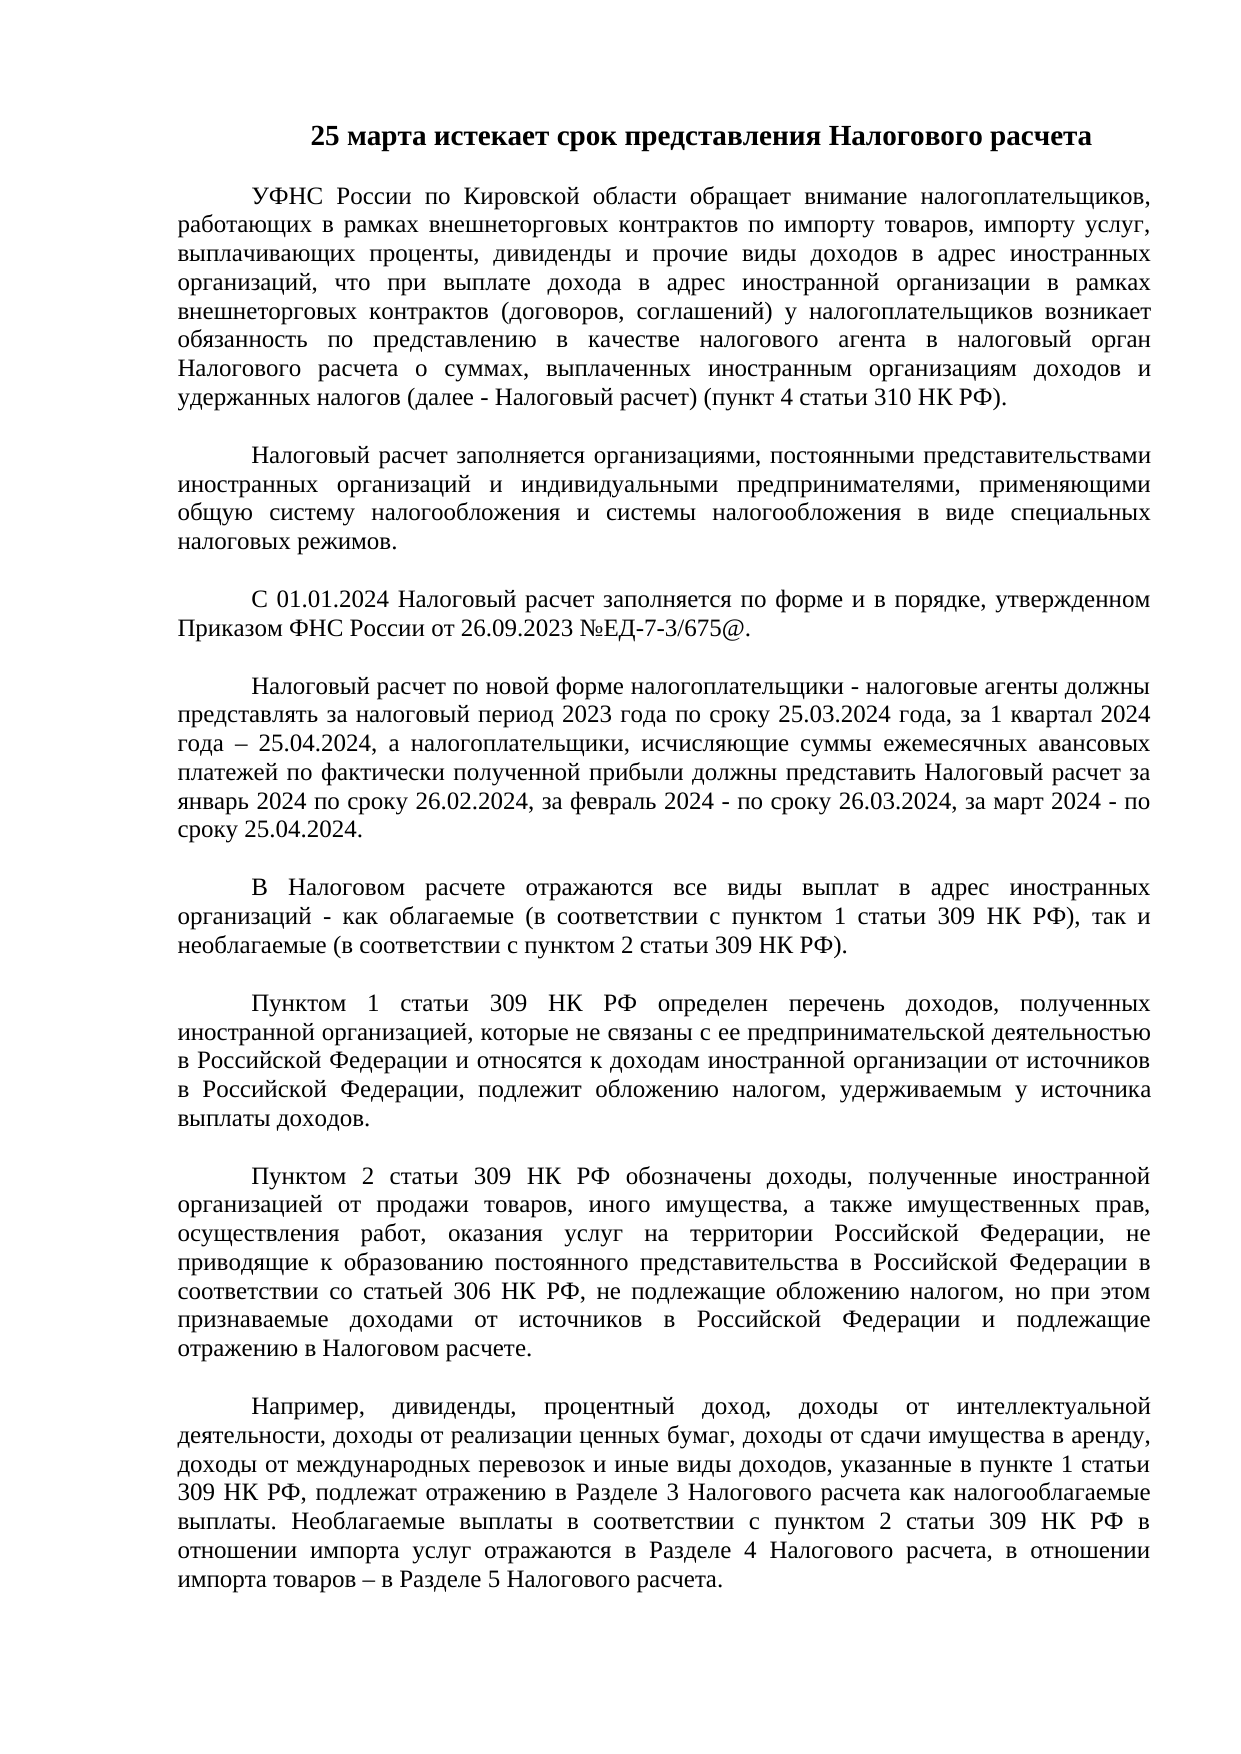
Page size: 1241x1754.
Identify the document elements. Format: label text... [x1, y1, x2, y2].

text В Налоговом расчете отражаются все виды выплат в адрес иностранных организаций - как облагаемые (в соответствии с пунктом 1 статьи 309 НК РФ), так и необлагаемые (в соответствии с пунктом 2 статьи 309 НК РФ). [177, 872, 1152, 959]
text Пунктом 2 статьи 309 НК РФ обозначены доходы, полученные иностранной организацией от продажи товаров, иного имущества, а также имущественных прав, осуществления работ, оказания услуг на территории Российской Федерации, не приводящие к образованию постоянного представительства в Российской Федерации в соответствии со статьей 306 НК РФ, не подлежащие обложению налогом, но при этом признаваемые доходами от источников в Российской Федерации и подлежащие отражению в Налоговом расчете. [177, 1161, 1152, 1362]
text Например, дивиденды, процентный доход, доходы от интеллектуальной деятельности, доходы от реализации ценных бумаг, доходы от сдачи имущества в аренду, доходы от международных перевозок и иные виды доходов, указанные в пункте 1 статьи 309 НК РФ, подлежат отражению в Разделе 3 Налогового расчета как налогооблагаемые выплаты. Необлагаемые выплаты в соответствии с пунктом 2 статьи 309 НК РФ в отношении импорта услуг отражаются в Разделе 4 Налогового расчета, в отношении импорта товаров – в Разделе 5 Налогового расчета. [177, 1391, 1152, 1592]
text Налоговый расчет по новой форме налогоплательщики - налоговые агенты должны представлять за налоговый период 2023 года по сроку 25.03.2024 года, за 1 квартал 2024 года – 25.04.2024, а налогоплательщики, исчисляющие суммы ежемесячных авансовых платежей по фактически полученной прибыли должны представить Налоговый расчет за январь 2024 по сроку 26.02.2024, за февраль 2024 - по сроку 26.03.2024, за март 2024 - по сроку 25.04.2024. [177, 671, 1152, 843]
text УФНС России по Кировской области обращает внимание налогоплательщиков, работающих в рамках внешнеторговых контрактов по импорту товаров, импорту услуг, выплачивающих проценты, дивиденды и прочие виды доходов в адрес иностранных организаций, что при выплате дохода в адрес иностранной организации в рамках внешнеторговых контрактов (договоров, соглашений) у налогоплательщиков возникает обязанность по представлению в качестве налогового агента в налоговый орган Налогового расчета о суммах, выплаченных иностранным организациям доходов и удержанных налогов (далее - Налоговый расчет) (пункт 4 статьи 310 НК РФ). [177, 181, 1152, 411]
text Пунктом 1 статьи 309 НК РФ определен перечень доходов, полученных иностранной организацией, которые не связаны с ее предпринимательской деятельностью в Российской Федерации и относятся к доходам иностранной организации от источников в Российской Федерации, подлежит обложению налогом, удерживаемым у источника выплаты доходов. [177, 988, 1152, 1132]
text Налоговый расчет заполняется организациями, постоянными представительствами иностранных организаций и индивидуальными предпринимателями, применяющими общую систему налогообложения и системы налогообложения в виде специальных налоговых режимов. [177, 440, 1152, 555]
text С 01.01.2024 Налоговый расчет заполняется по форме и в порядке, утвержденном Приказом ФНС России от 26.09.2023 №ЕД-7-3/675@. [177, 584, 1152, 642]
text 25 марта истекает срок представления Налогового расчета [177, 118, 1152, 152]
